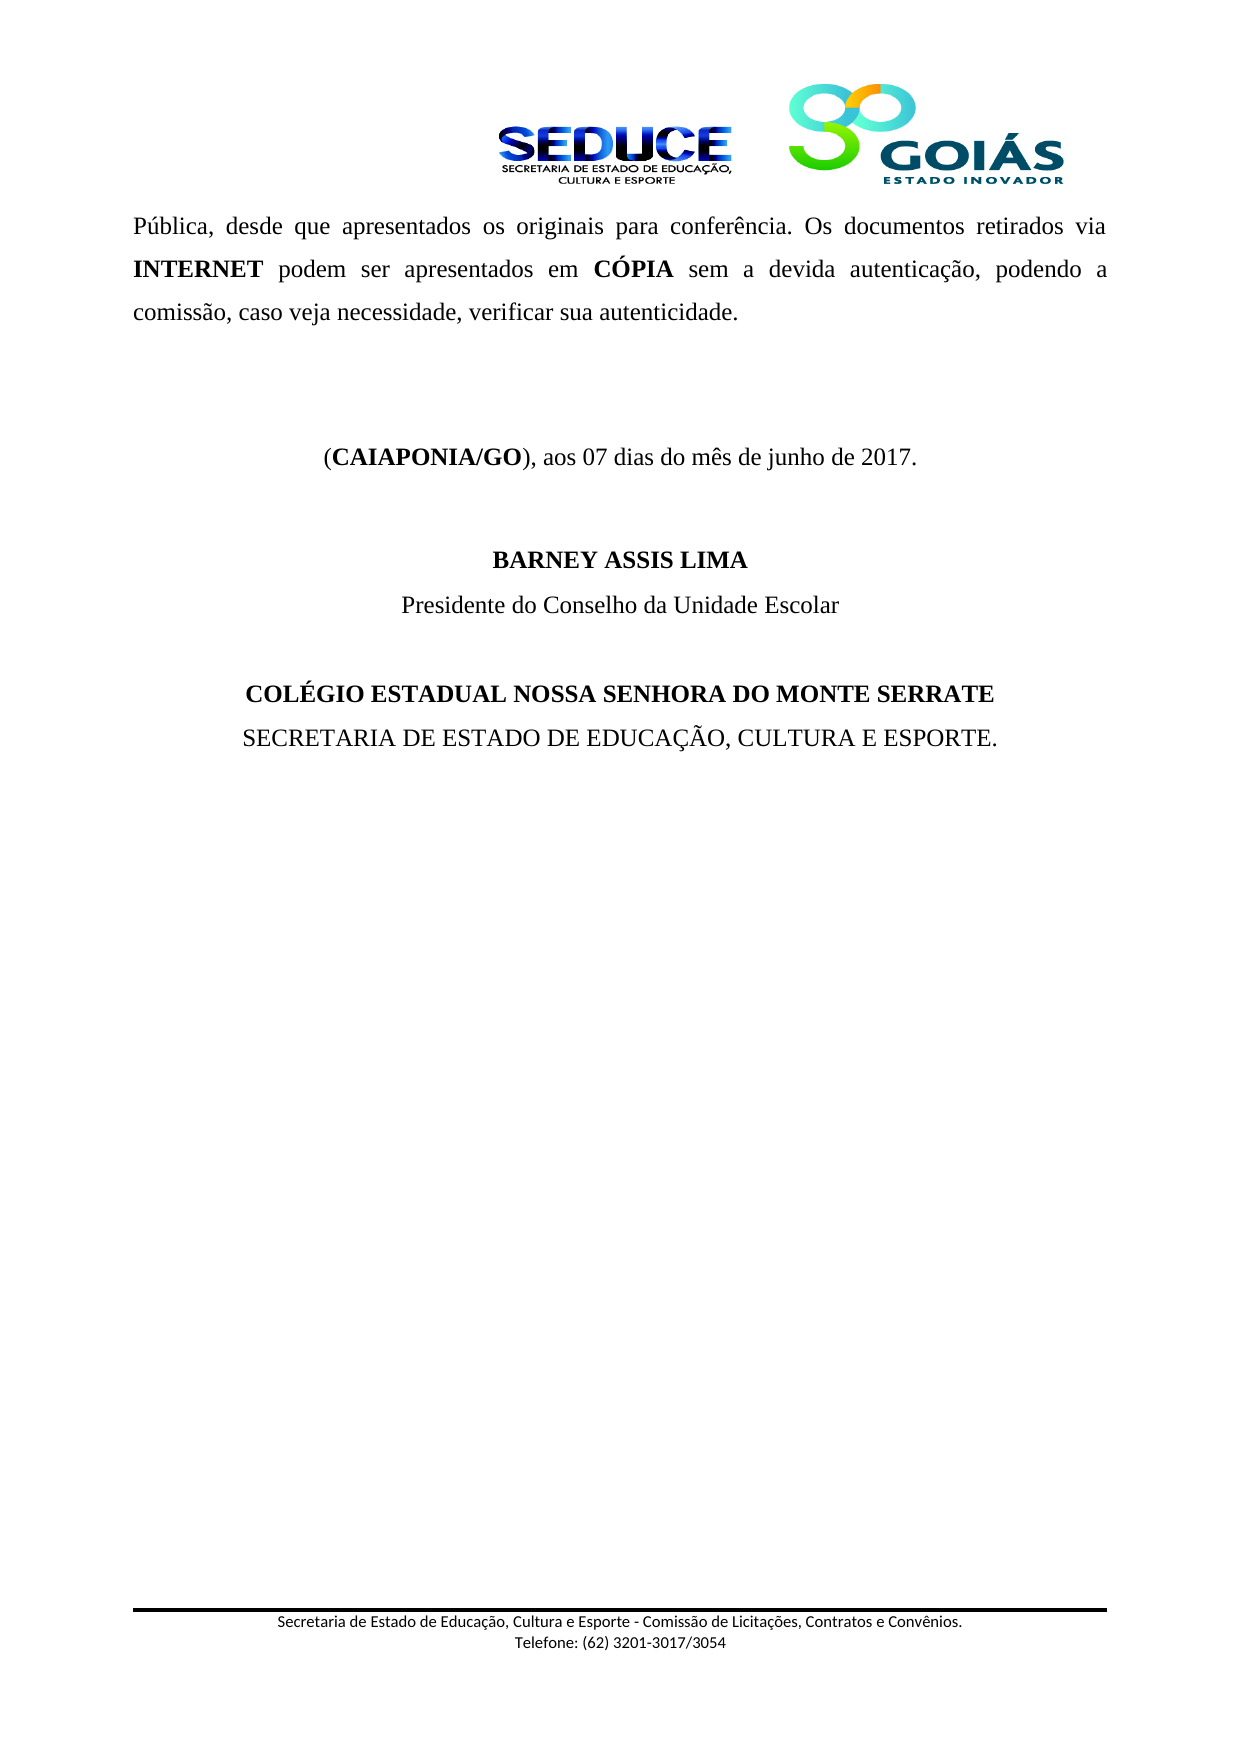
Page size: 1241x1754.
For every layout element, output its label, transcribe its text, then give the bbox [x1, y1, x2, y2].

text Presidente do Conselho da Unidade Escolar [133, 590, 1107, 619]
text BARNEY ASSIS LIMA [133, 546, 1107, 574]
text COLÉGIO ESTADUAL NOSSA SENHORA DO MONTE SERRATE [133, 679, 1107, 707]
picture [477, 73, 1108, 212]
text (CAIAPONIA/GO), aos 07 dias do mês de junho de 2017. [133, 442, 1107, 471]
text SECRETARIA DE ESTADO DE EDUCAÇÃO, CULTURA E ESPORTE. [133, 723, 1107, 752]
